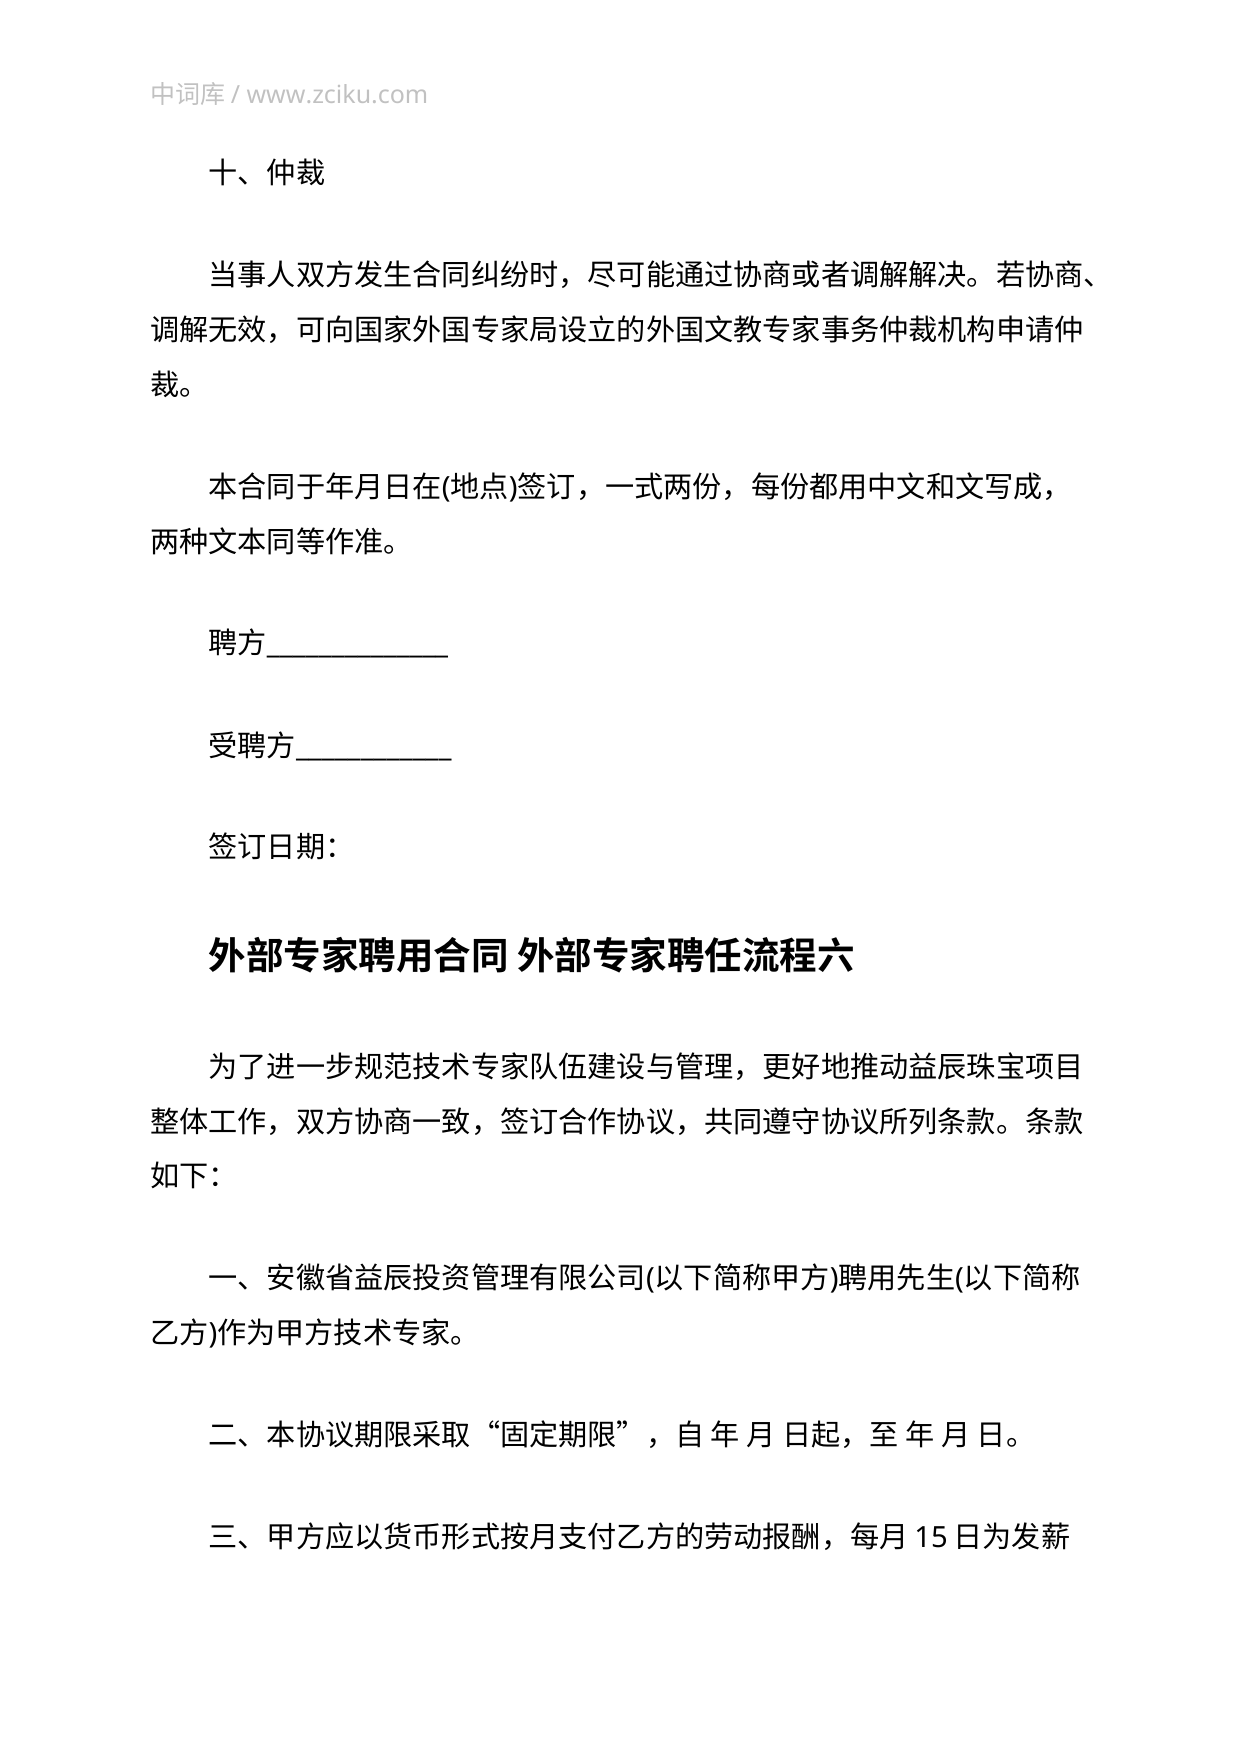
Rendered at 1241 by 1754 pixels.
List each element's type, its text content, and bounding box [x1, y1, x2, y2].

text 本合同于年月日在(地点)签订，一式两份，每份都用中文和文写成，两种文本同等作准。 [150, 463, 1090, 561]
text 为了进一步规范技术专家队伍建设与管理，更好地推动益辰珠宝项目整体工作，双方协商一致，签订合作协议，共同遵守协议所列条款。条款如下： [150, 1043, 1090, 1195]
text 签订日期： [150, 824, 1090, 866]
text 一、安徽省益辰投资管理有限公司(以下简称甲方)聘用先生(以下简称乙方)作为甲方技术专家。 [150, 1255, 1090, 1352]
text 外部专家聘用合同 外部专家聘任流程六 [150, 926, 1090, 980]
text 当事人双方发生合同纠纷时，尽可能通过协商或者调解解决。若协商、调解无效，可向国家外国专家局设立的外国文教专家事务仲裁机构申请仲裁。 [150, 252, 1090, 404]
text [150, 1513, 1090, 1556]
text 二、本协议期限采取“固定期限”，自 年 月 日起，至 年 月 日。 [150, 1412, 1090, 1454]
text 聘方______________ [150, 620, 1090, 662]
text 受聘方____________ [150, 722, 1090, 764]
text 十、仲裁 [150, 150, 1090, 192]
